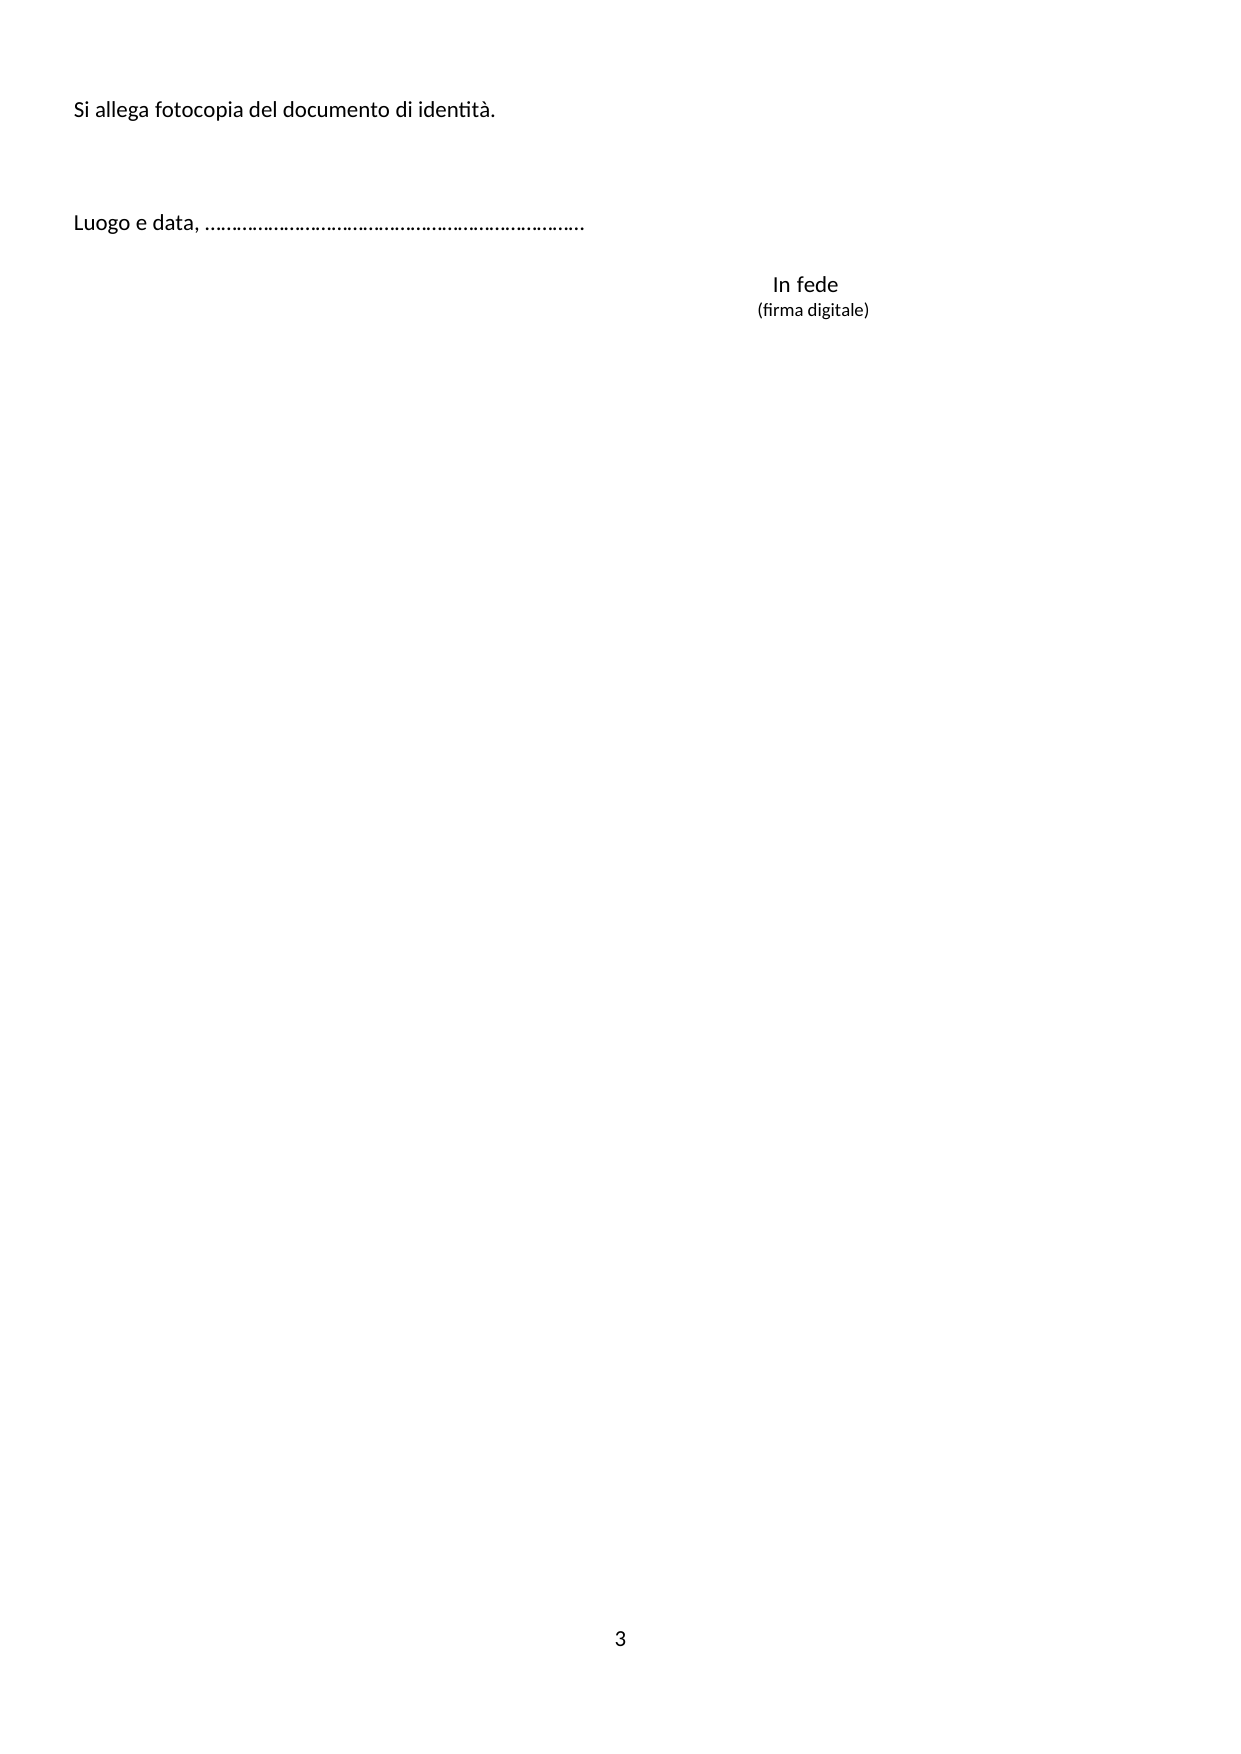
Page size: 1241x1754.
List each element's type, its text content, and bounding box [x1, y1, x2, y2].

text Luogo e data, ……………………………………………………………… [74, 208, 585, 236]
text Si allega fotocopia del documento di identità. [74, 95, 1182, 123]
text In fede [592, 270, 879, 298]
text (firma digitale) [592, 298, 879, 321]
